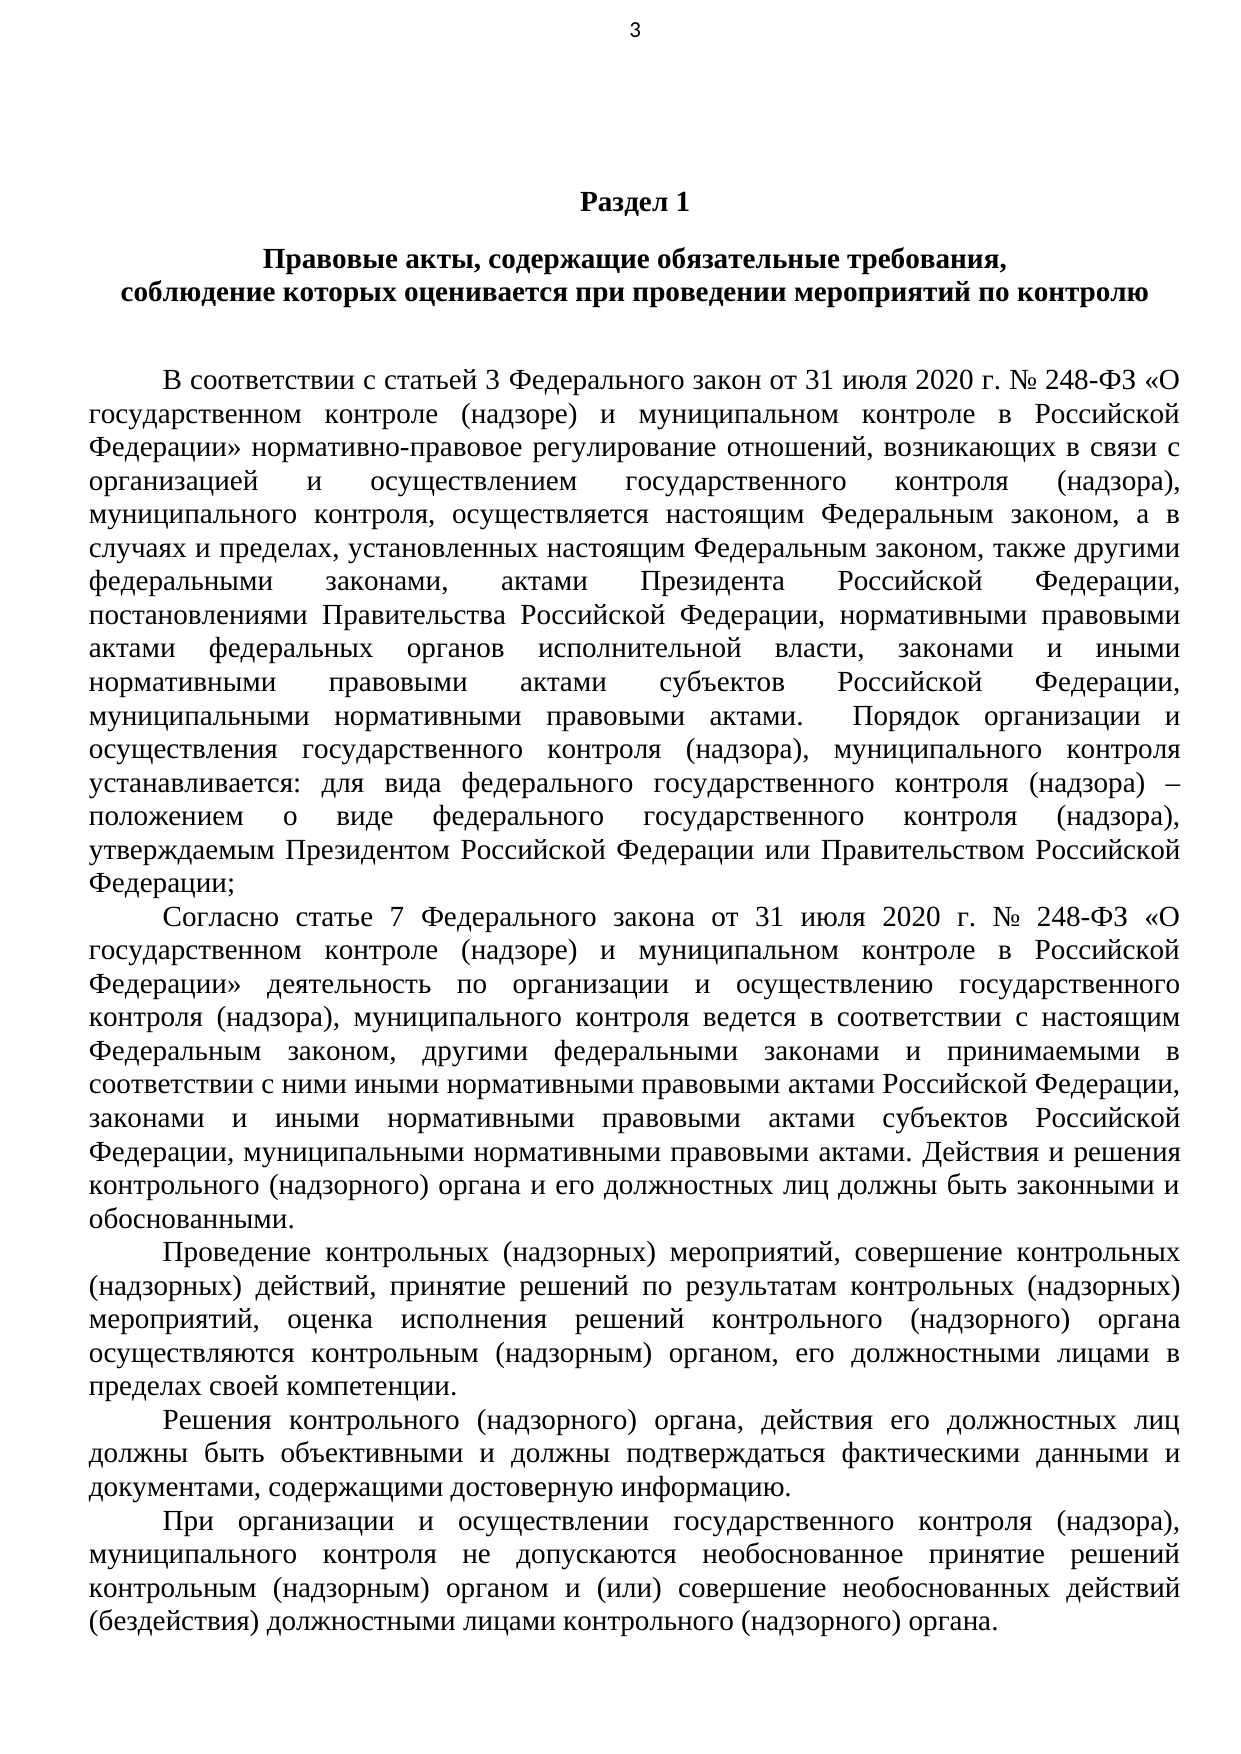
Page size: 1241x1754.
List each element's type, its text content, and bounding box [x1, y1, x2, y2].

text Согласно статье 7 Федерального закона от 31 июля 2020 г. № 248-ФЗ «О государственном контроле (надзоре) и муниципальном контроле в Российской Федерации» деятельность по организации и осуществлению государственного контроля (надзора), муниципального контроля ведется в соответствии с настоящим Федеральным законом, другими федеральными законами и принимаемыми в соответствии с ними иными нормативными правовыми актами Российской Федерации, законами и иными нормативными правовыми актами субъектов Российской Федерации, муниципальными нормативными правовыми актами. Действия и решения контрольного (надзорного) органа и его должностных лиц должны быть законными и обоснованными. [89, 899, 1181, 1000]
text Раздел 1 [89, 184, 1181, 217]
text При организации и осуществлении государственного контроля (надзора), муниципального контроля не допускаются необоснованное принятие решений контрольным (надзорным) органом и (или) совершение необоснованных действий (бездействия) должностными лицами контрольного (надзорного) органа. [89, 1503, 1181, 1637]
text Согласно статье 7 Федерального закона от 31 июля 2020 г. № 248-ФЗ «О государственном контроле (надзоре) и муниципальном контроле в Российской Федерации» деятельность по организации и осуществлению государственного контроля (надзора), муниципального контроля ведется в соответствии с настоящим Федеральным законом, другими федеральными законами и принимаемыми в соответствии с ними иными нормативными правовыми актами Российской Федерации, законами и иными нормативными правовыми актами субъектов Российской Федерации, муниципальными нормативными правовыми актами. Действия и решения контрольного (надзорного) органа и его должностных лиц должны быть законными и обоснованными. [89, 1134, 1181, 1234]
text Правовые акты, содержащие обязательные требования, соблюдение которых оценивается при проведении мероприятий по контролю [89, 241, 1181, 308]
subtitle В соответствии с статьей 3 Федерального закон от 31 июля 2020 г. № 248-ФЗ «О государственном контроле (надзоре) и муниципальном контроле в Российской Федерации» нормативно-правовое регулирование отношений, возникающих в связи с организацией и осуществлением государственного контроля (надзора), муниципального контроля, осуществляется настоящим Федеральным законом, а в случаях и пределах, установленных настоящим Федеральным законом, также другими федеральными законами, актами Президента Российской Федерации, постановлениями Правительства Российской Федерации, нормативными правовыми актами федеральных органов исполнительной власти, законами и иными нормативными правовыми актами субъектов Российской Федерации, муниципальными нормативными правовыми актами. Порядок организации и осуществления государственного контроля (надзора), муниципального контроля устанавливается: для вида федерального государственного контроля (надзора) – положением о виде федерального государственного контроля (надзора), утверждаемым Президентом Российской Федерации или Правительством Российской Федерации; [89, 362, 1181, 899]
text Решения контрольного (надзорного) органа, действия его должностных лиц должны быть объективными и должны подтверждаться фактическими данными и документами, содержащими достоверную информацию. [89, 1402, 1181, 1503]
text Проведение контрольных (надзорных) мероприятий, совершение контрольных (надзорных) действий, принятие решений по результатам контрольных (надзорных) мероприятий, оценка исполнения решений контрольного (надзорного) органа осуществляются контрольным (надзорным) органом, его должностными лицами в пределах своей компетенции. [89, 1234, 1181, 1402]
